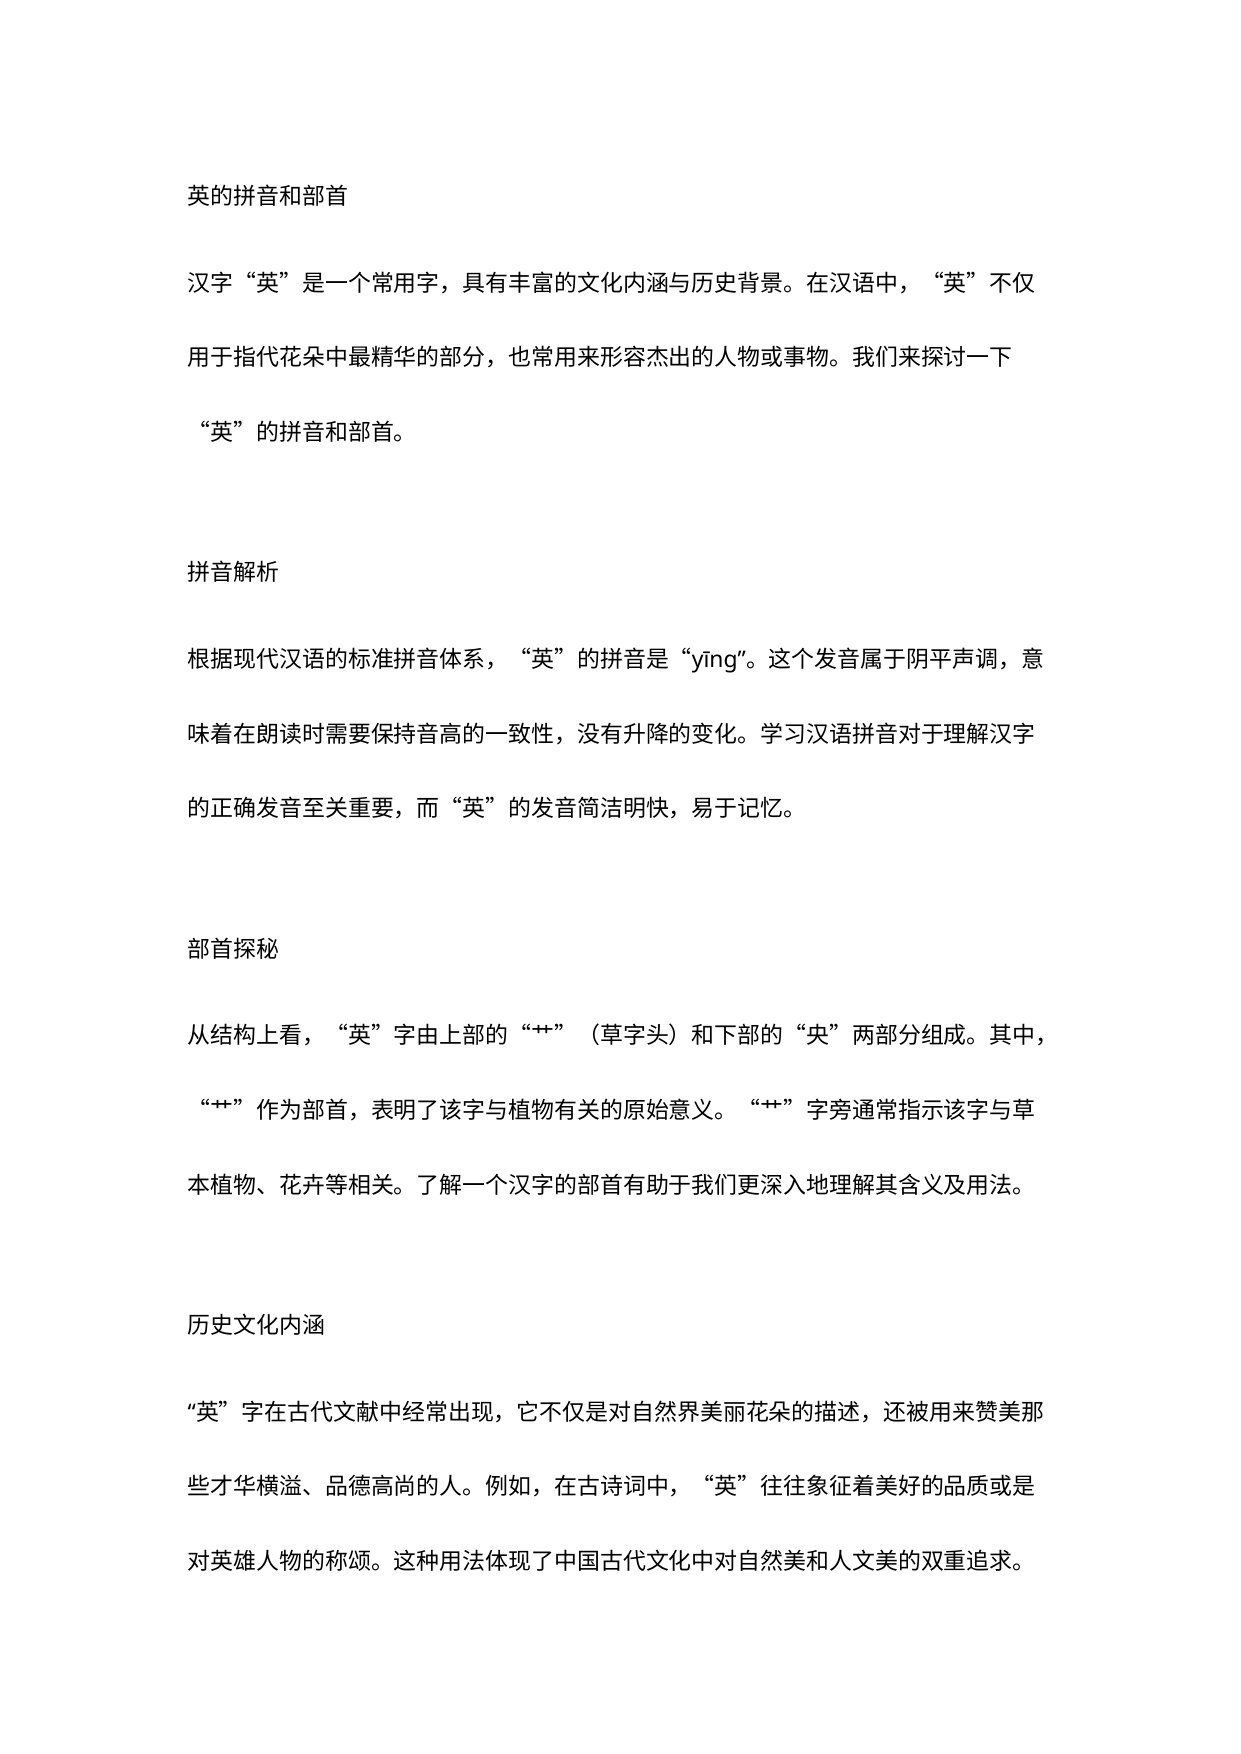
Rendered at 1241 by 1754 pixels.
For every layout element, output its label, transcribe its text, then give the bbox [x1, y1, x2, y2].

text “英”字在古代文献中经常出现，它不仅是对自然界美丽花朵的描述，还被用来赞美那些才华横溢、品德高尚的人。例如，在古诗词中，“英”往往象征着美好的品质或是对英雄人物的称颂。这种用法体现了中国古代文化中对自然美和人文美的双重追求。 [187, 1378, 1053, 1592]
text 根据现代汉语的标准拼音体系，“英”的拼音是“yīng”。这个发音属于阴平声调，意味着在朗读时需要保持音高的一致性，没有升降的变化。学习汉语拼音对于理解汉字的正确发音至关重要，而“英”的发音简洁明快，易于记忆。 [187, 625, 1053, 839]
text 汉字“英”是一个常用字，具有丰富的文化内涵与历史背景。在汉语中，“英”不仅用于指代花朵中最精华的部分，也常用来形容杰出的人物或事物。我们来探讨一下“英”的拼音和部首。 [187, 248, 1053, 463]
text 拼音解析 [187, 538, 1053, 603]
text 历史文化内涵 [187, 1291, 1053, 1356]
text 从结构上看，“英”字由上部的“艹”（草字头）和下部的“央”两部分组成。其中，“艹”作为部首，表明了该字与植物有关的原始意义。“艹”字旁通常指示该字与草本植物、花卉等相关。了解一个汉字的部首有助于我们更深入地理解其含义及用法。 [187, 1001, 1053, 1216]
text 英的拼音和部首 [187, 162, 1053, 227]
text 部首探秘 [187, 915, 1053, 980]
